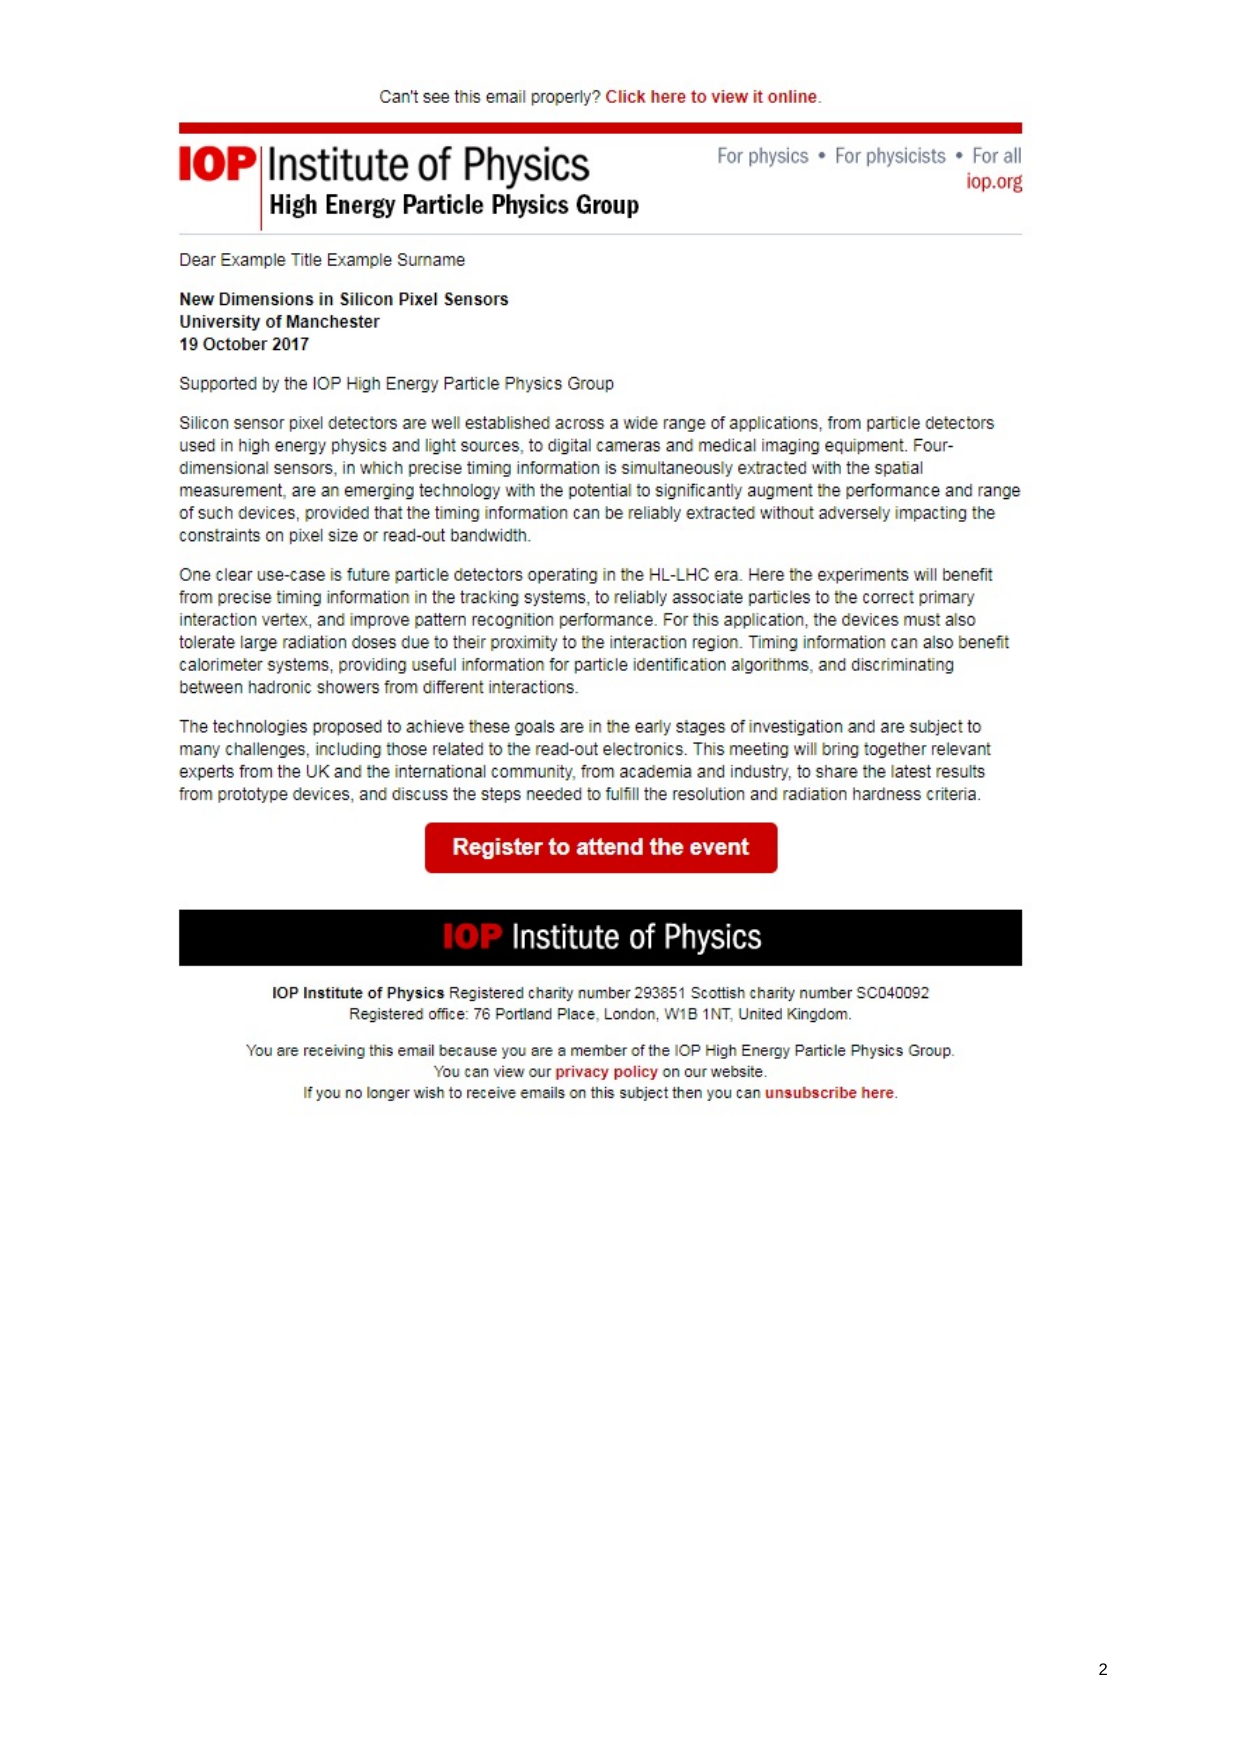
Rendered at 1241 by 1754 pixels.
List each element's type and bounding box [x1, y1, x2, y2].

picture [88, 59, 1108, 1132]
